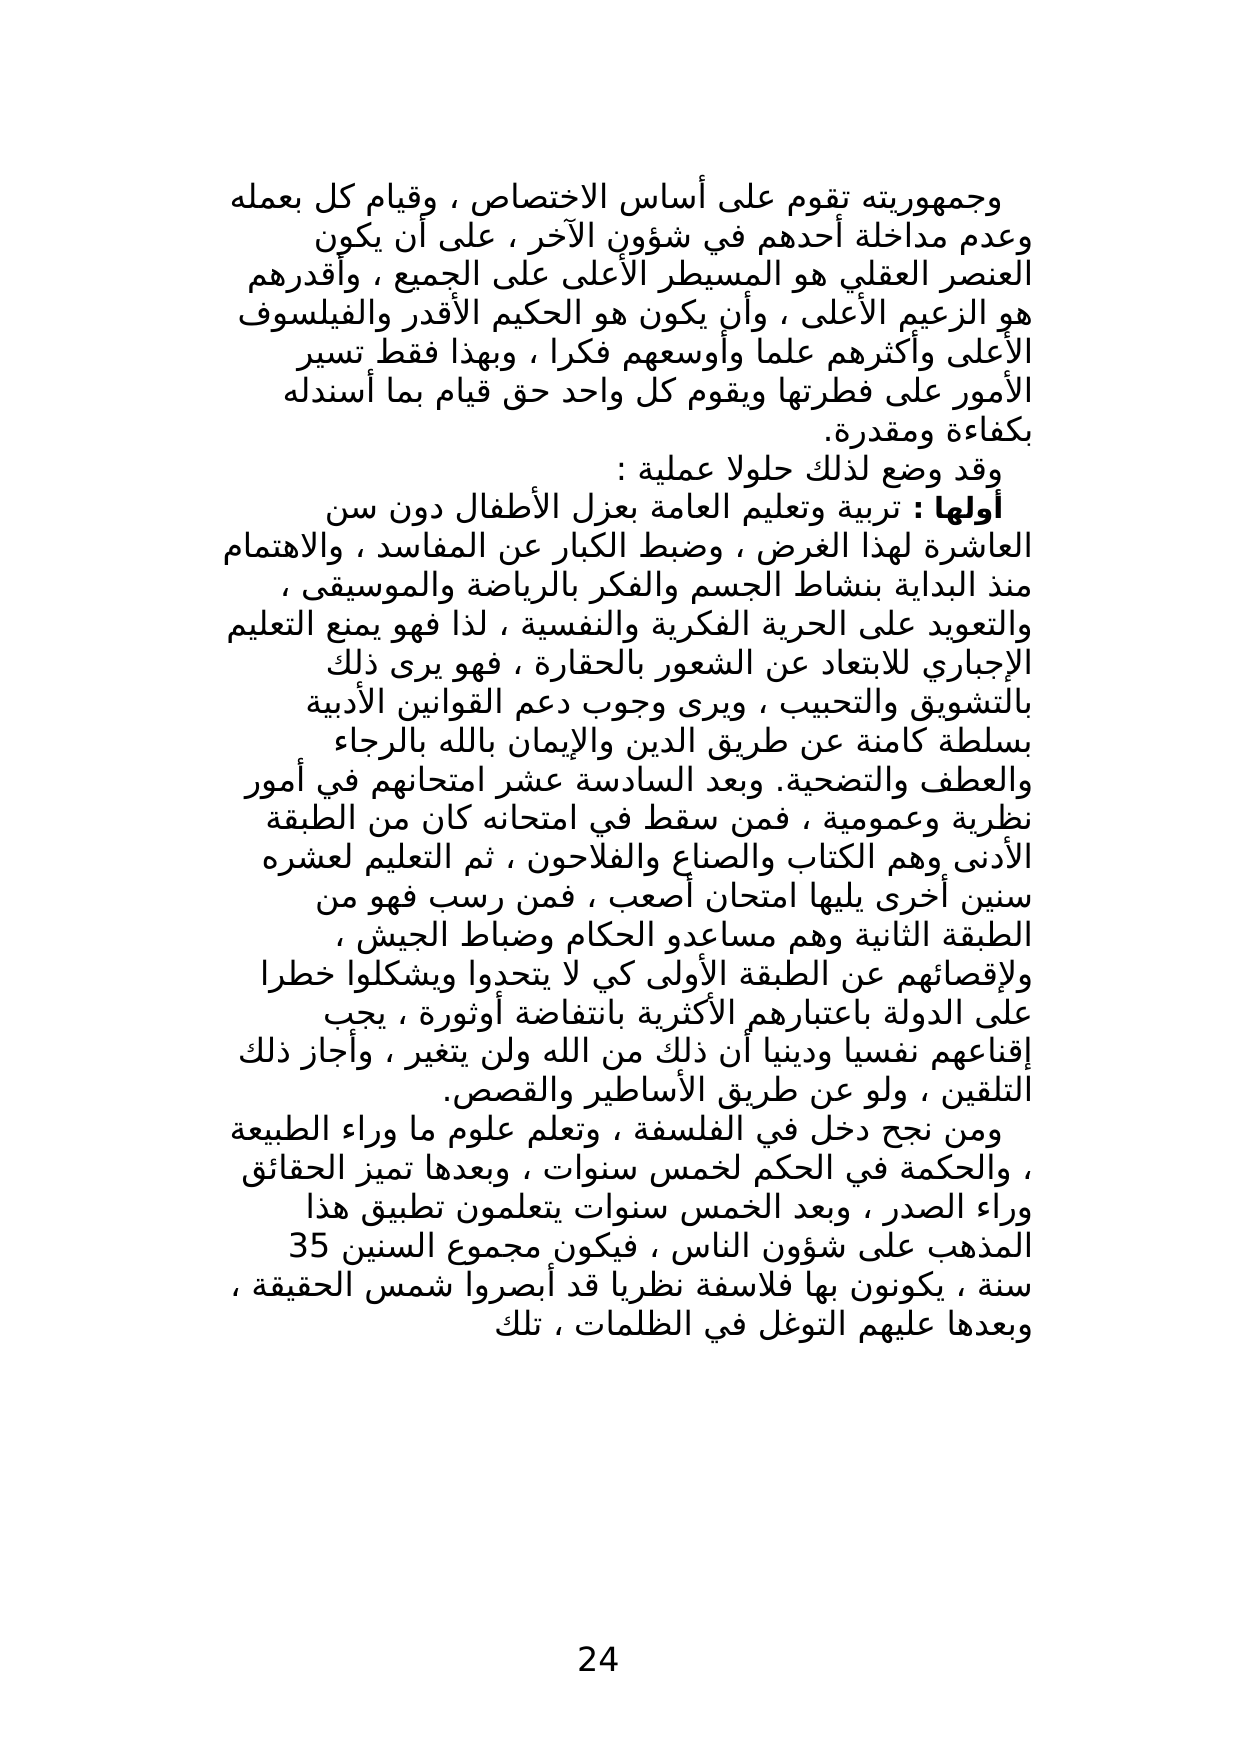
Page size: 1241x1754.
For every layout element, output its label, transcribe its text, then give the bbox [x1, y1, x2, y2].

text ومن نجح دخل في الفلسفة ، وتعلم علوم ما وراء الطبيعة ، والحكمة في الحكم لخمس سنوات ، وبعدها تميز الحقائق وراء الصدر ، وبعد الخمس سنوات يتعلمون تطبيق هذا المذهب على شؤون الناس ، فيكون مجموع السنين 35 سنة ، يكونون بها فلاسفة نظريا قد أبصروا شمس الحقيقة ، وبعدها عليهم التوغل في الظلمات ، تلك [222, 1110, 1033, 1343]
text أولها : تربية وتعليم العامة بعزل الأطفال دون سن العاشرة لهذا الغرض ، وضبط الكبار عن المفاسد ، والاهتمام منذ البداية بنشاط الجسم والفكر بالرياضة والموسيقى ، والتعويد على الحرية الفكرية والنفسية ، لذا فهو يمنع التعليم الإجباري للابتعاد عن الشعور بالحقارة ، فهو يرى ذلك بالتشويق والتحبيب ، ويرى وجوب دعم القوانين الأدبية بسلطة كامنة عن طريق الدين والإيمان بالله بالرجاء والعطف والتضحية. وبعد السادسة عشر امتحانهم في أمور نظرية وعمومية ، فمن سقط في امتحانه كان من الطبقة الأدنى وهم الكتاب والصناع والفلاحون ، ثم التعليم لعشره سنين أخرى يليها امتحان أصعب ، فمن رسب فهو من الطبقة الثانية وهم مساعدو الحكام وضباط الجيش ، ولإقصائهم عن الطبقة الأولى كي لا يتحدوا ويشكلوا خطرا على الدولة باعتبارهم الأكثرية بانتفاضة أوثورة ، يجب إقناعهم نفسيا ودينيا أن ذلك من الله ولن يتغير ، وأجاز ذلك التلقين ، ولو عن طريق الأساطير والقصص. [222, 488, 1033, 1110]
text وقد وضع لذلك حلولا عملية : [222, 449, 1033, 488]
text وجمهوريته تقوم على أساس الاختصاص ، وقيام كل بعمله وعدم مداخلة أحدهم في شؤون الآخر ، على أن يكون العنصر العقلي هو المسيطر الأعلى على الجميع ، وأقدرهم هو الزعيم الأعلى ، وأن يكون هو الحكيم الأقدر والفيلسوف الأعلى وأكثرهم علما وأوسعهم فكرا ، وبهذا فقط تسير الأمور على فطرتها ويقوم كل واحد حق قيام بما أسندله بكفاءة ومقدرة. [222, 177, 1033, 449]
